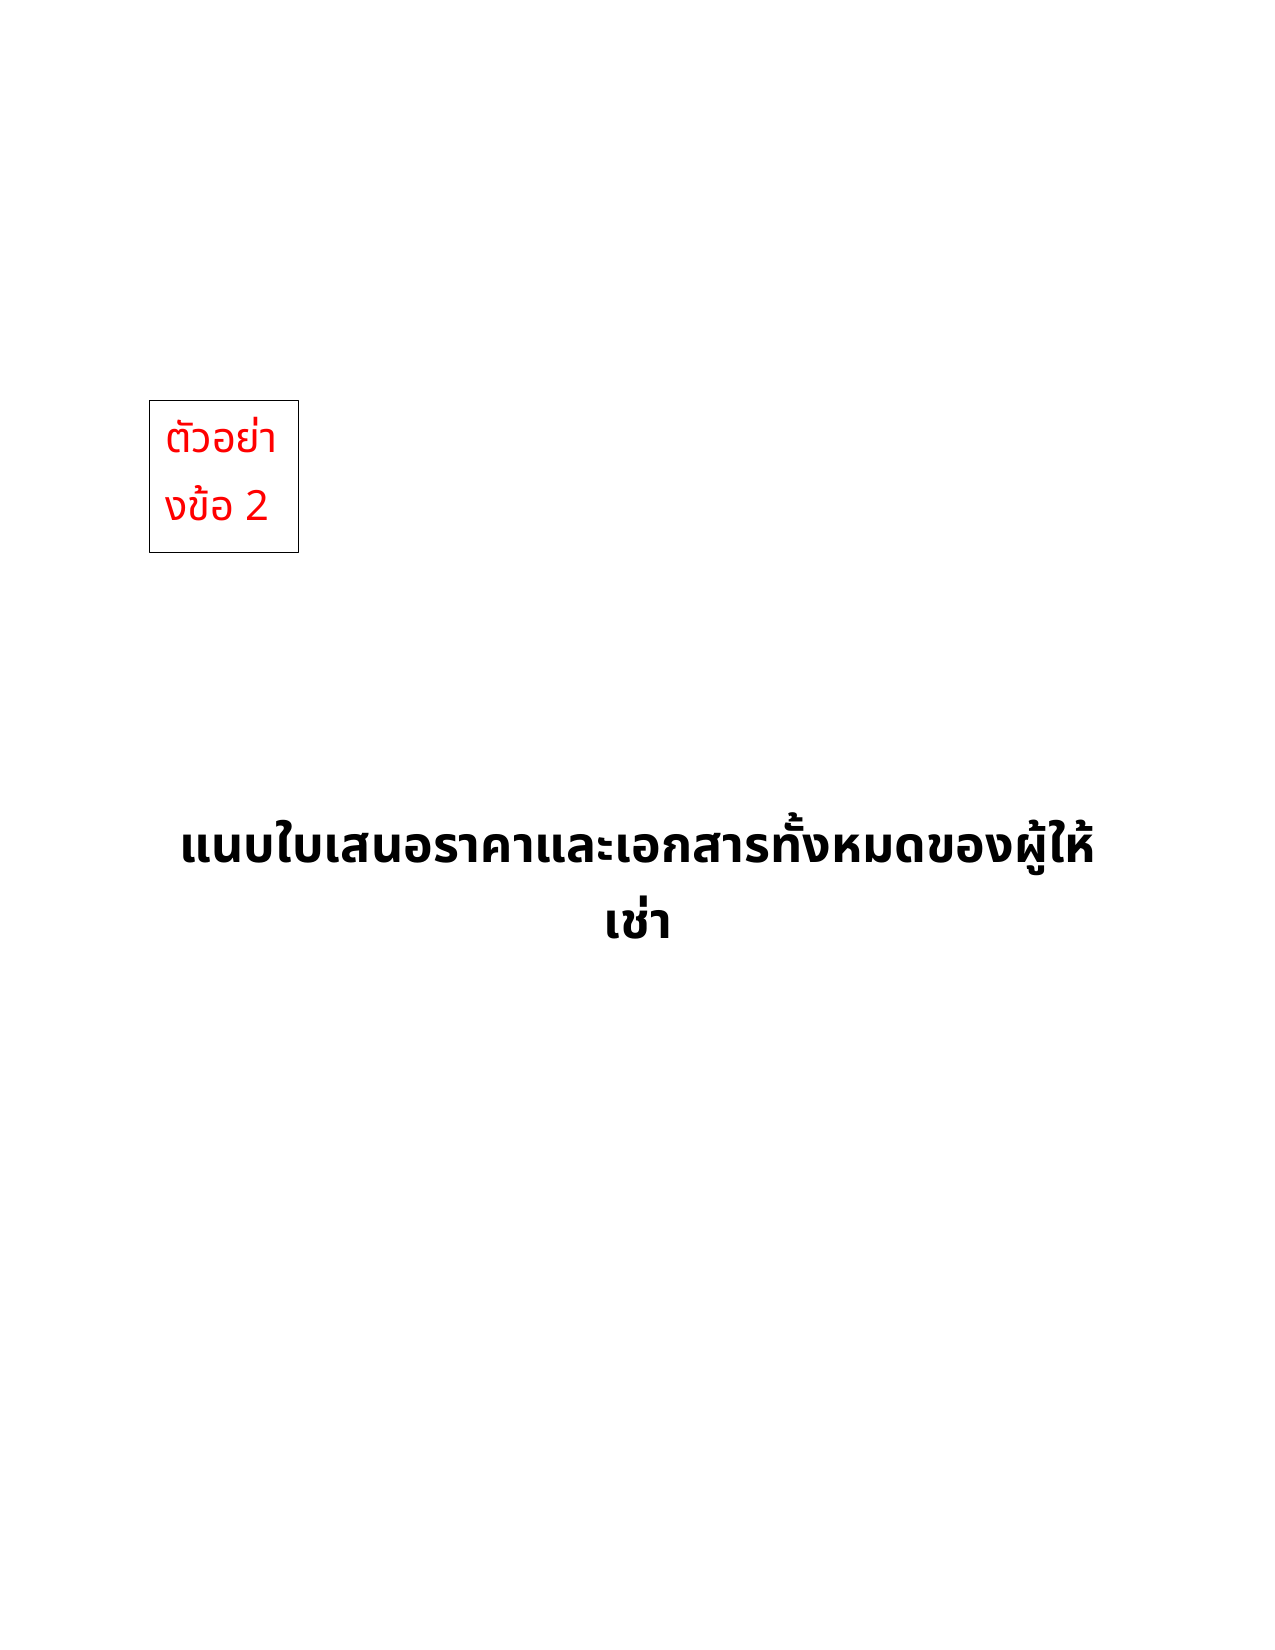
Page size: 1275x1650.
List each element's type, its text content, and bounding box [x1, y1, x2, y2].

text แนบใบเสนอราคาและเอกสารทั้งหมดของผู้ให้เช่า [150, 809, 1125, 961]
